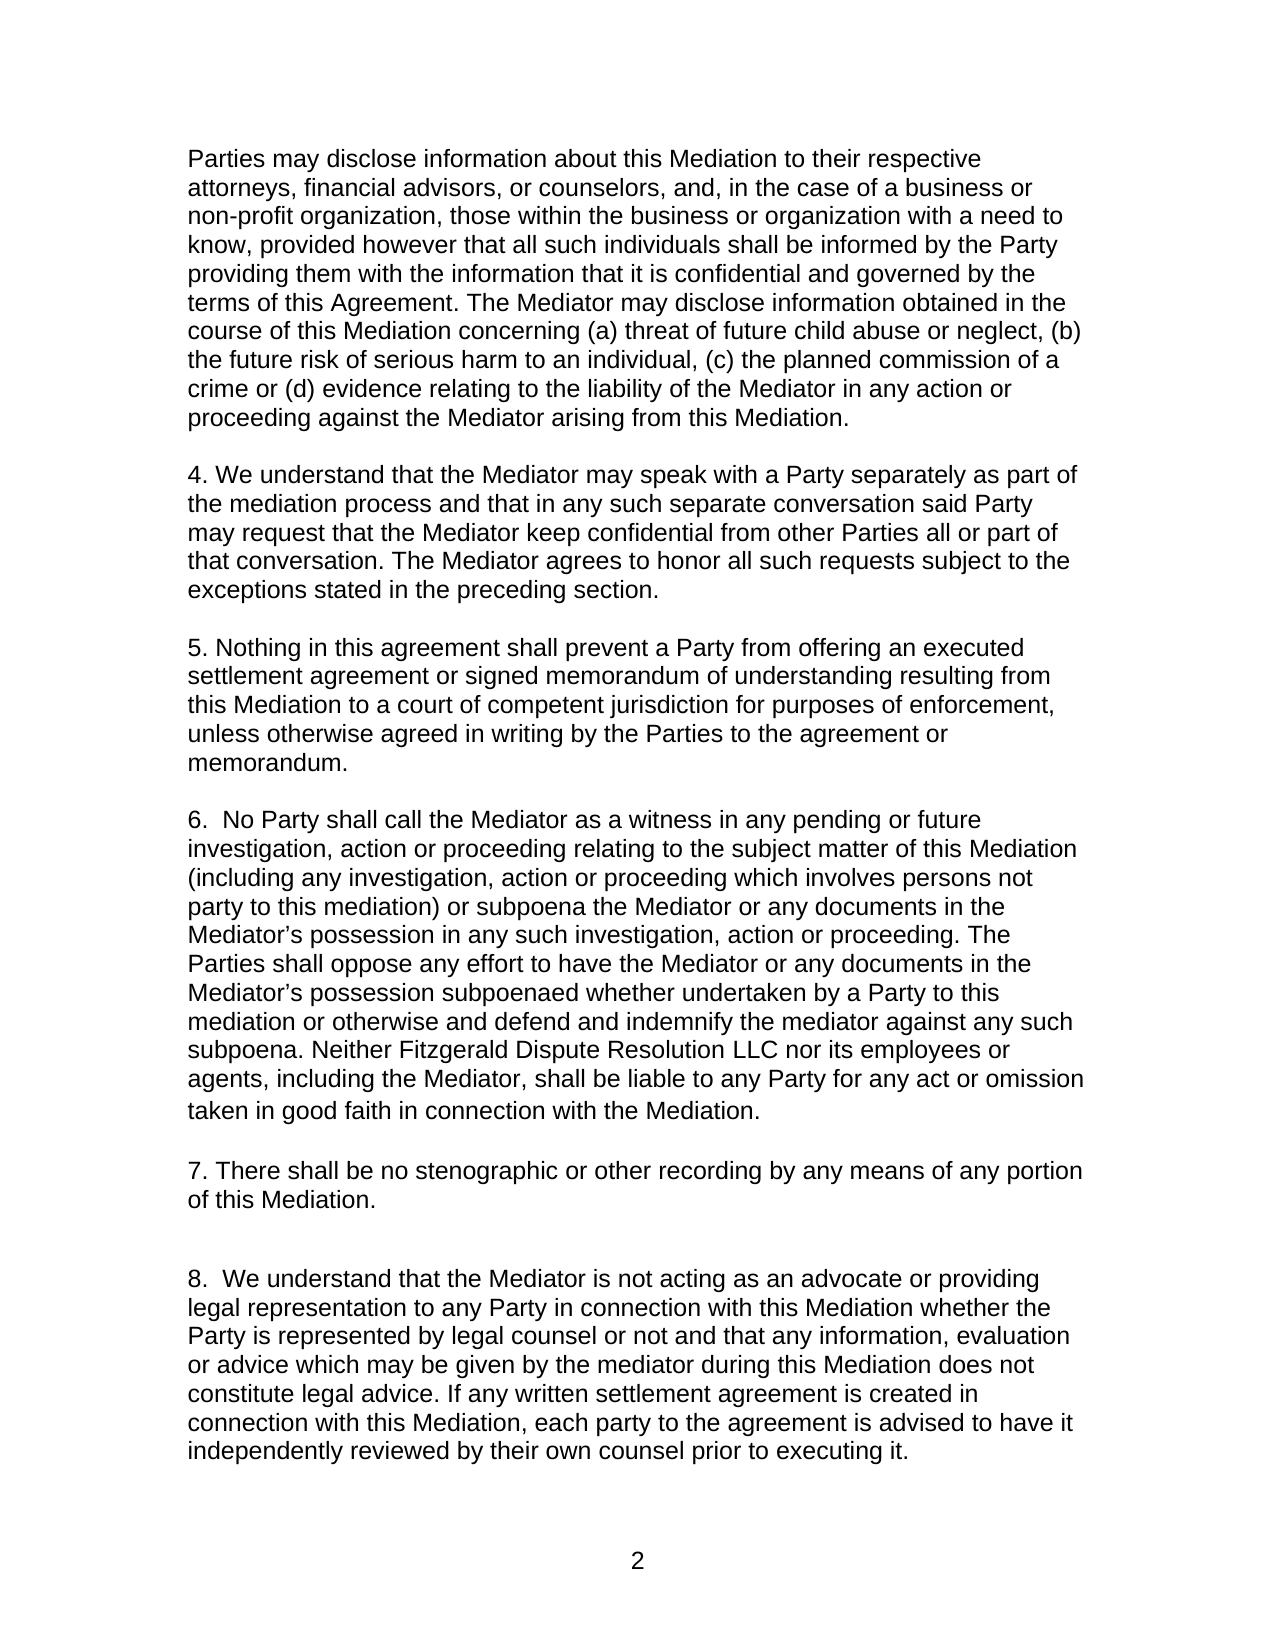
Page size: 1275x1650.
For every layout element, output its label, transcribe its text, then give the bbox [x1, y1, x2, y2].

text 7. There shall be no stenographic or other recording by any means of any portion of this Mediation. [187, 1156, 1087, 1214]
text 6. No Party shall call the Mediator as a witness in any pending or future investigation, action or proceeding relating to the subject matter of this Mediation (including any investigation, action or proceeding which involves persons not party to this mediation) or subpoena the Mediator or any documents in the Mediator’s possession in any such investigation, action or proceeding. The Parties shall oppose any effort to have the Mediator or any documents in the Mediator’s possession subpoenaed whether undertaken by a Party to this mediation or otherwise and defend and indemnify the mediator against any such subpoena. Neither Fitzgerald Dispute Resolution LLC nor its employees or agents, including the Mediator, shall be liable to any Party for any act or omission taken in good faith in connection with the Mediation. [187, 805, 1087, 1127]
text 8. We understand that the Mediator is not acting as an advocate or providing legal representation to any Party in connection with this Mediation whether the Party is represented by legal counsel or not and that any information, evaluation or advice which may be given by the mediator during this Mediation does not constitute legal advice. If any written settlement agreement is created in connection with this Mediation, each party to the agreement is advised to have it independently reviewed by their own counsel prior to executing it. [187, 1264, 1087, 1465]
text 4. We understand that the Mediator may speak with a Party separately as part of the mediation process and that in any such separate conversation said Party may request that the Mediator keep confidential from other Parties all or part of that conversation. The Mediator agrees to honor all such requests subject to the exceptions stated in the preceding section. [187, 460, 1087, 604]
text 5. Nothing in this agreement shall prevent a Party from offering an executed settlement agreement or signed memorandum of understanding resulting from this Mediation to a court of competent jurisdiction for purposes of enforcement, unless otherwise agreed in writing by the Parties to the agreement or memorandum. [187, 632, 1087, 776]
text Parties may disclose information about this Mediation to their respective attorneys, financial advisors, or counselors, and, in the case of a business or non-profit organization, those within the business or organization with a need to know, provided however that all such individuals shall be informed by the Party providing them with the information that it is confidential and governed by the terms of this Agreement. The Mediator may disclose information obtained in the course of this Mediation concerning (a) threat of future child abuse or neglect, (b) the future risk of serious harm to an individual, (c) the planned commission of a crime or (d) evidence relating to the liability of the Mediator in any action or proceeding against the Mediator arising from this Mediation. [187, 144, 1087, 431]
